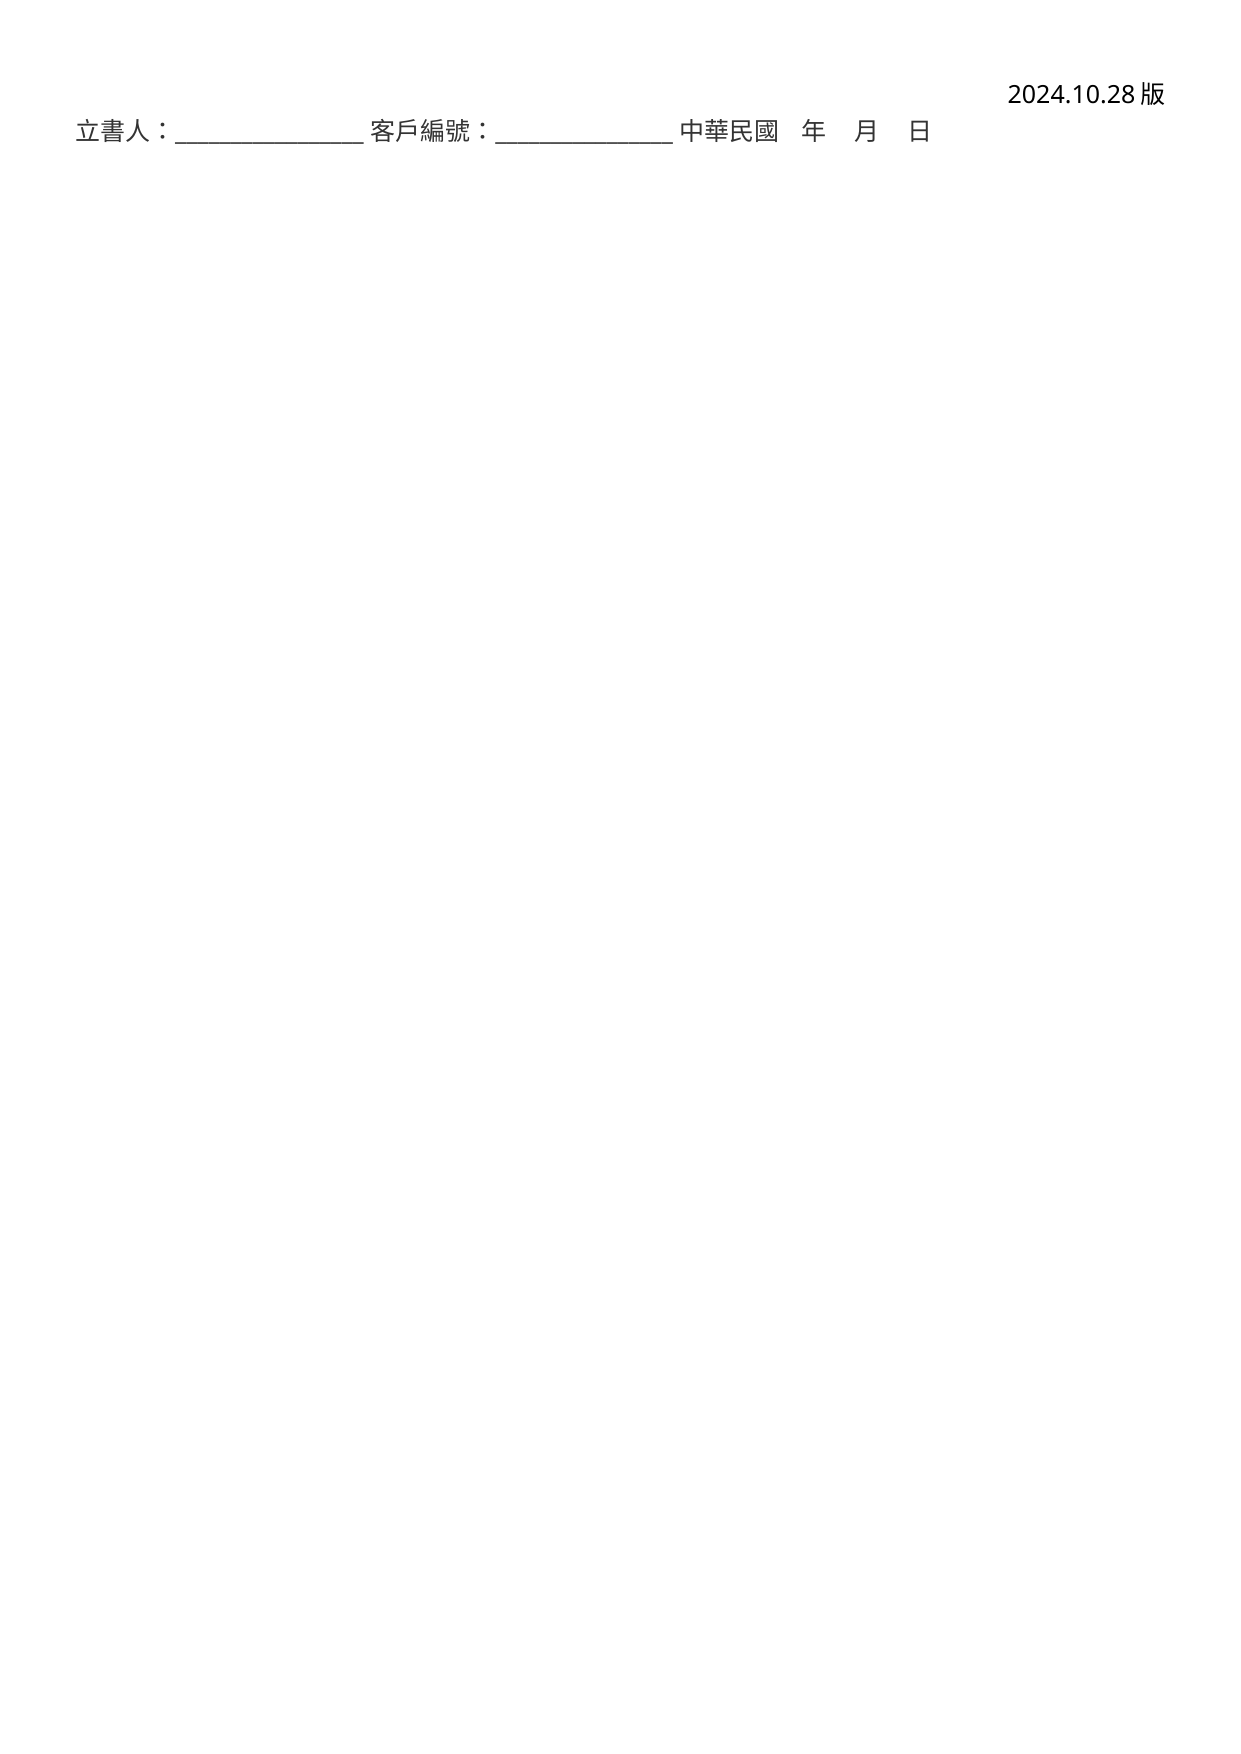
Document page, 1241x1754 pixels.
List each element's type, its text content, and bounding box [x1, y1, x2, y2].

text 立書人：_________________ 客戶編號：________________ 中華民國 年 月 日 [75, 111, 1165, 147]
